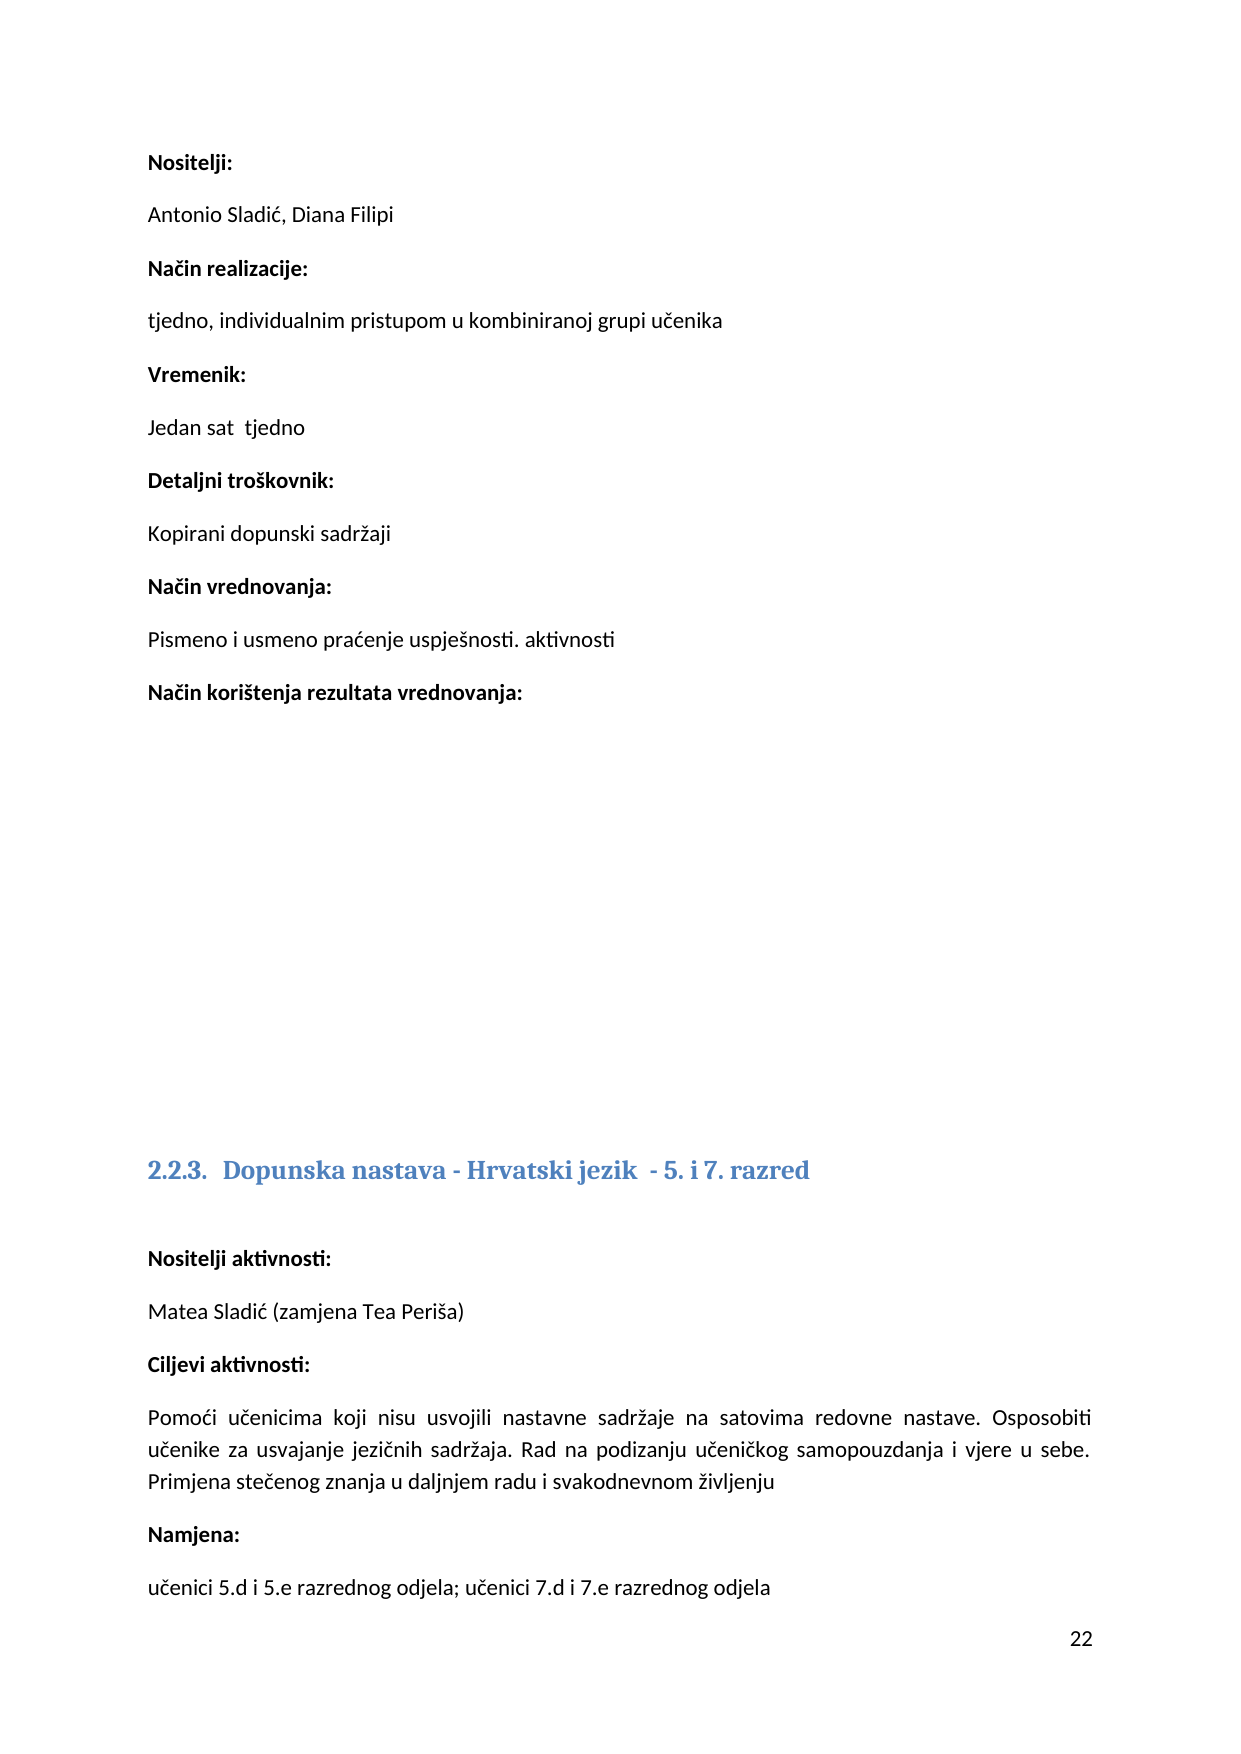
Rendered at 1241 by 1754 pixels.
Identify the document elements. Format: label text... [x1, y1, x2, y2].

text Matea Sladić (zamjena Tea Periša) [148, 1297, 1093, 1325]
text učenici 5.d i 5.e razrednog odjela; učenici 7.d i 7.e razrednog odjela [148, 1573, 1093, 1601]
text Jedan sat tjedno [148, 413, 1093, 441]
text Ciljevi aktivnosti: [148, 1350, 1093, 1378]
text Antonio Sladić, Diana Filipi [148, 201, 1093, 229]
text Nositelji aktivnosti: [148, 1244, 1093, 1272]
text Namjena: [148, 1520, 1093, 1548]
text Pismeno i usmeno praćenje uspješnosti. aktivnosti [148, 625, 1093, 653]
text Nositelji: [148, 148, 1093, 176]
text Pomoći učenicima koji nisu usvojili nastavne sadržaje na satovima redovne nastave. Osposobiti učenike za usvajanje jezičnih sadržaja. Rad na podizanju učeničkog samopouzdanja i vjere u sebe. Primjena stečenog znanja u daljnjem radu i svakodnevnom življenju [148, 1403, 1093, 1495]
text Kopirani dopunski sadržaji [148, 519, 1093, 547]
text Detaljni troškovnik: [148, 466, 1093, 494]
subtitle Dopunska nastava - Hrvatski jezik - 5. i 7. razred [148, 1155, 1093, 1186]
text Način vrednovanja: [148, 572, 1093, 600]
text Vremenik: [148, 360, 1093, 388]
text Način korištenja rezultata vrednovanja: [148, 678, 1093, 706]
text tjedno, individualnim pristupom u kombiniranoj grupi učenika [148, 307, 1093, 335]
text Način realizacije: [148, 254, 1093, 282]
